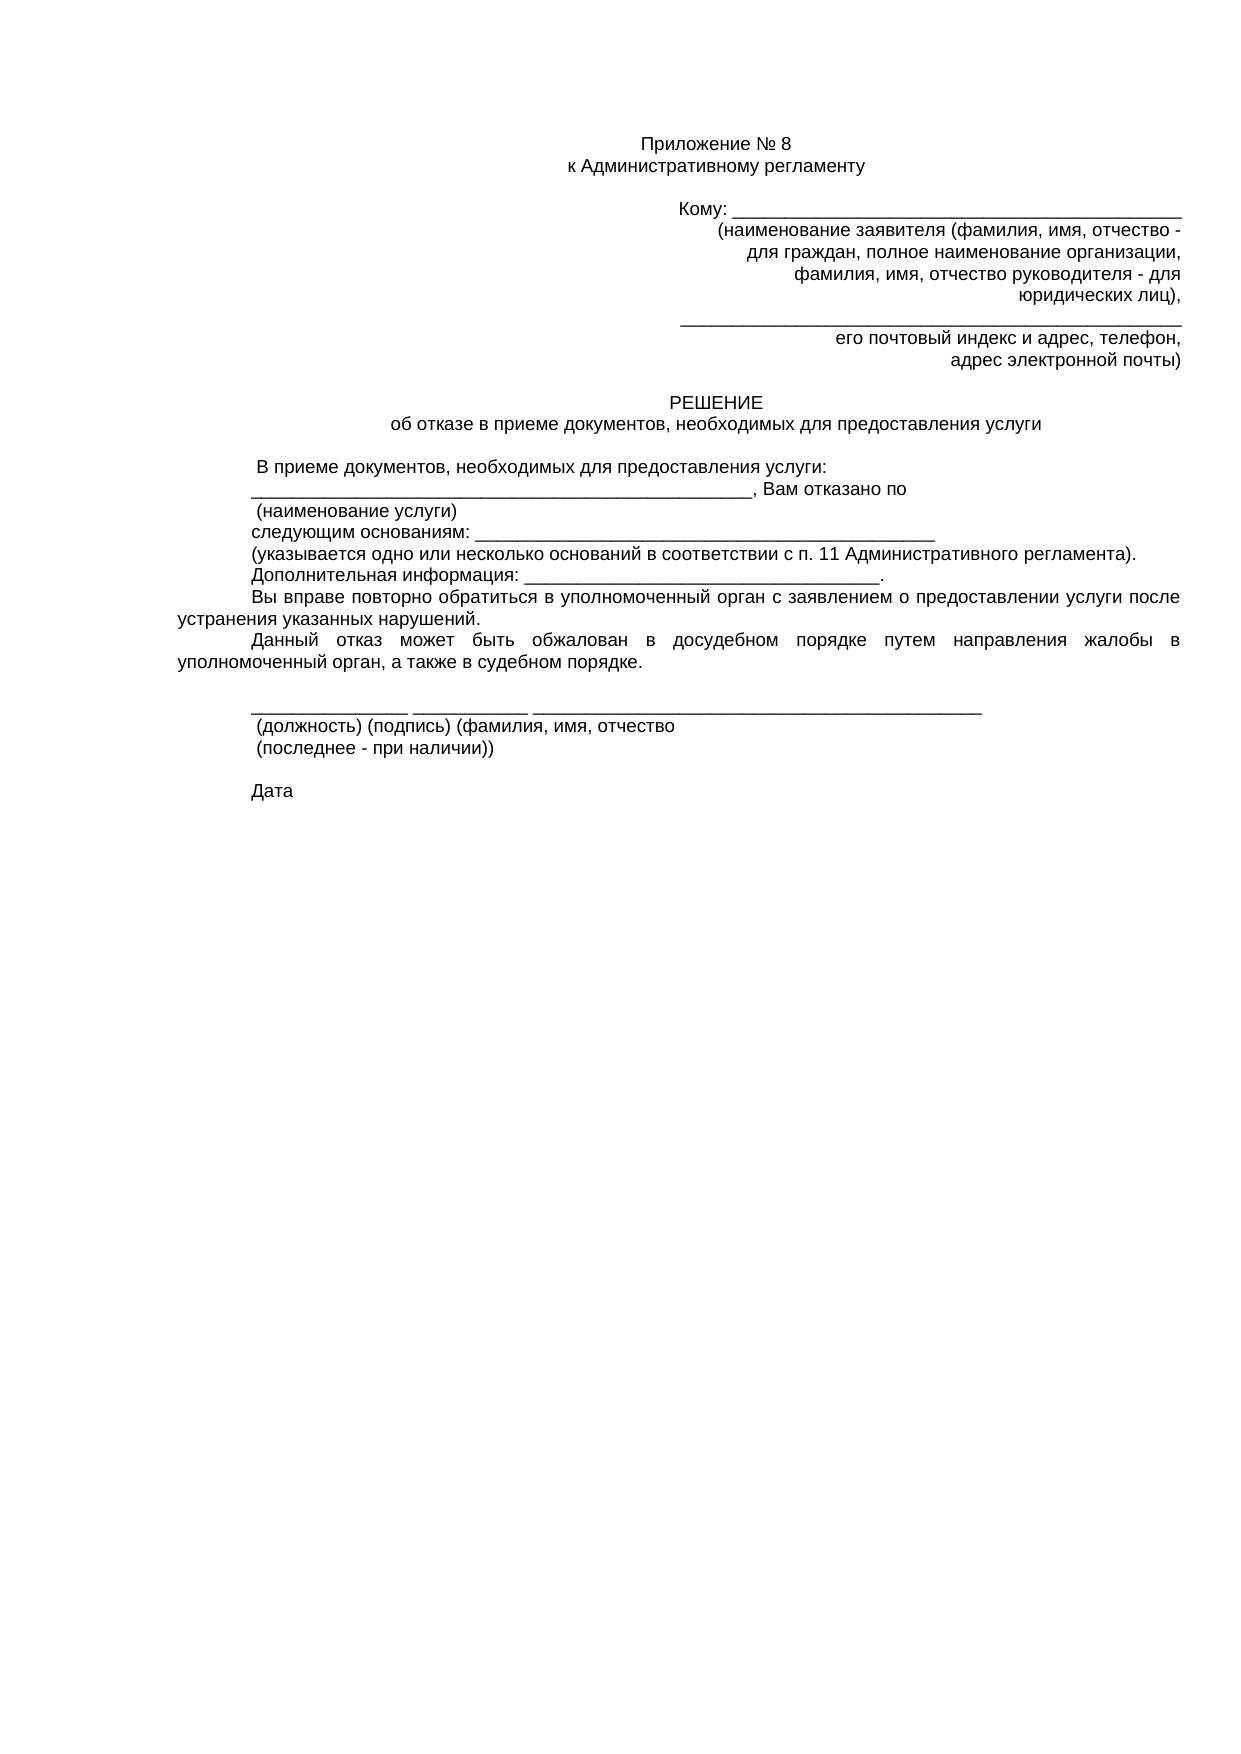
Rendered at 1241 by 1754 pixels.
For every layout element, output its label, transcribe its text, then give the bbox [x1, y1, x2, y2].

text адрес электронной почты) [177, 348, 1181, 370]
text об отказе в приеме документов, необходимых для предоставления услуги [177, 413, 1181, 435]
text (должность) (подпись) (фамилия, имя, отчество [177, 715, 1181, 737]
text Кому: ___________________________________________ [177, 198, 1181, 219]
text для граждан, полное наименование организации, [177, 241, 1181, 262]
text (наименование услуги) [177, 499, 1181, 521]
text Вы вправе повторно обратиться в уполномоченный орган с заявлением о предоставлении услуги после устранения указанных нарушений. [177, 586, 1181, 629]
text следующим основаниям: ____________________________________________ [177, 521, 1181, 543]
text Данный отказ может быть обжалован в досудебном порядке путем направления жалобы в уполномоченный орган, а также в судебном порядке. [177, 629, 1181, 672]
text _______________ ___________ ___________________________________________ [177, 693, 1181, 715]
text В приеме документов, необходимых для предоставления услуги: [177, 456, 1181, 478]
text (наименование заявителя (фамилия, имя, отчество - [177, 219, 1181, 241]
text ________________________________________________, Вам отказано по [177, 478, 1181, 499]
text юридических лиц), [177, 284, 1181, 305]
text Дополнительная информация: __________________________________. [177, 564, 1181, 586]
text фамилия, имя, отчество руководителя - для [177, 262, 1181, 284]
text ________________________________________________ [177, 305, 1181, 327]
text РЕШЕНИЕ [177, 392, 1181, 413]
text (последнее - при наличии)) [177, 737, 1181, 758]
text его почтовый индекс и адрес, телефон, [177, 327, 1181, 348]
text Приложение № 8 [177, 133, 1181, 154]
text Дата [177, 780, 1181, 801]
text к Административному регламенту [177, 154, 1181, 176]
text (указывается одно или несколько оснований в соответствии с п. 11 Административного регламента). [177, 543, 1181, 564]
